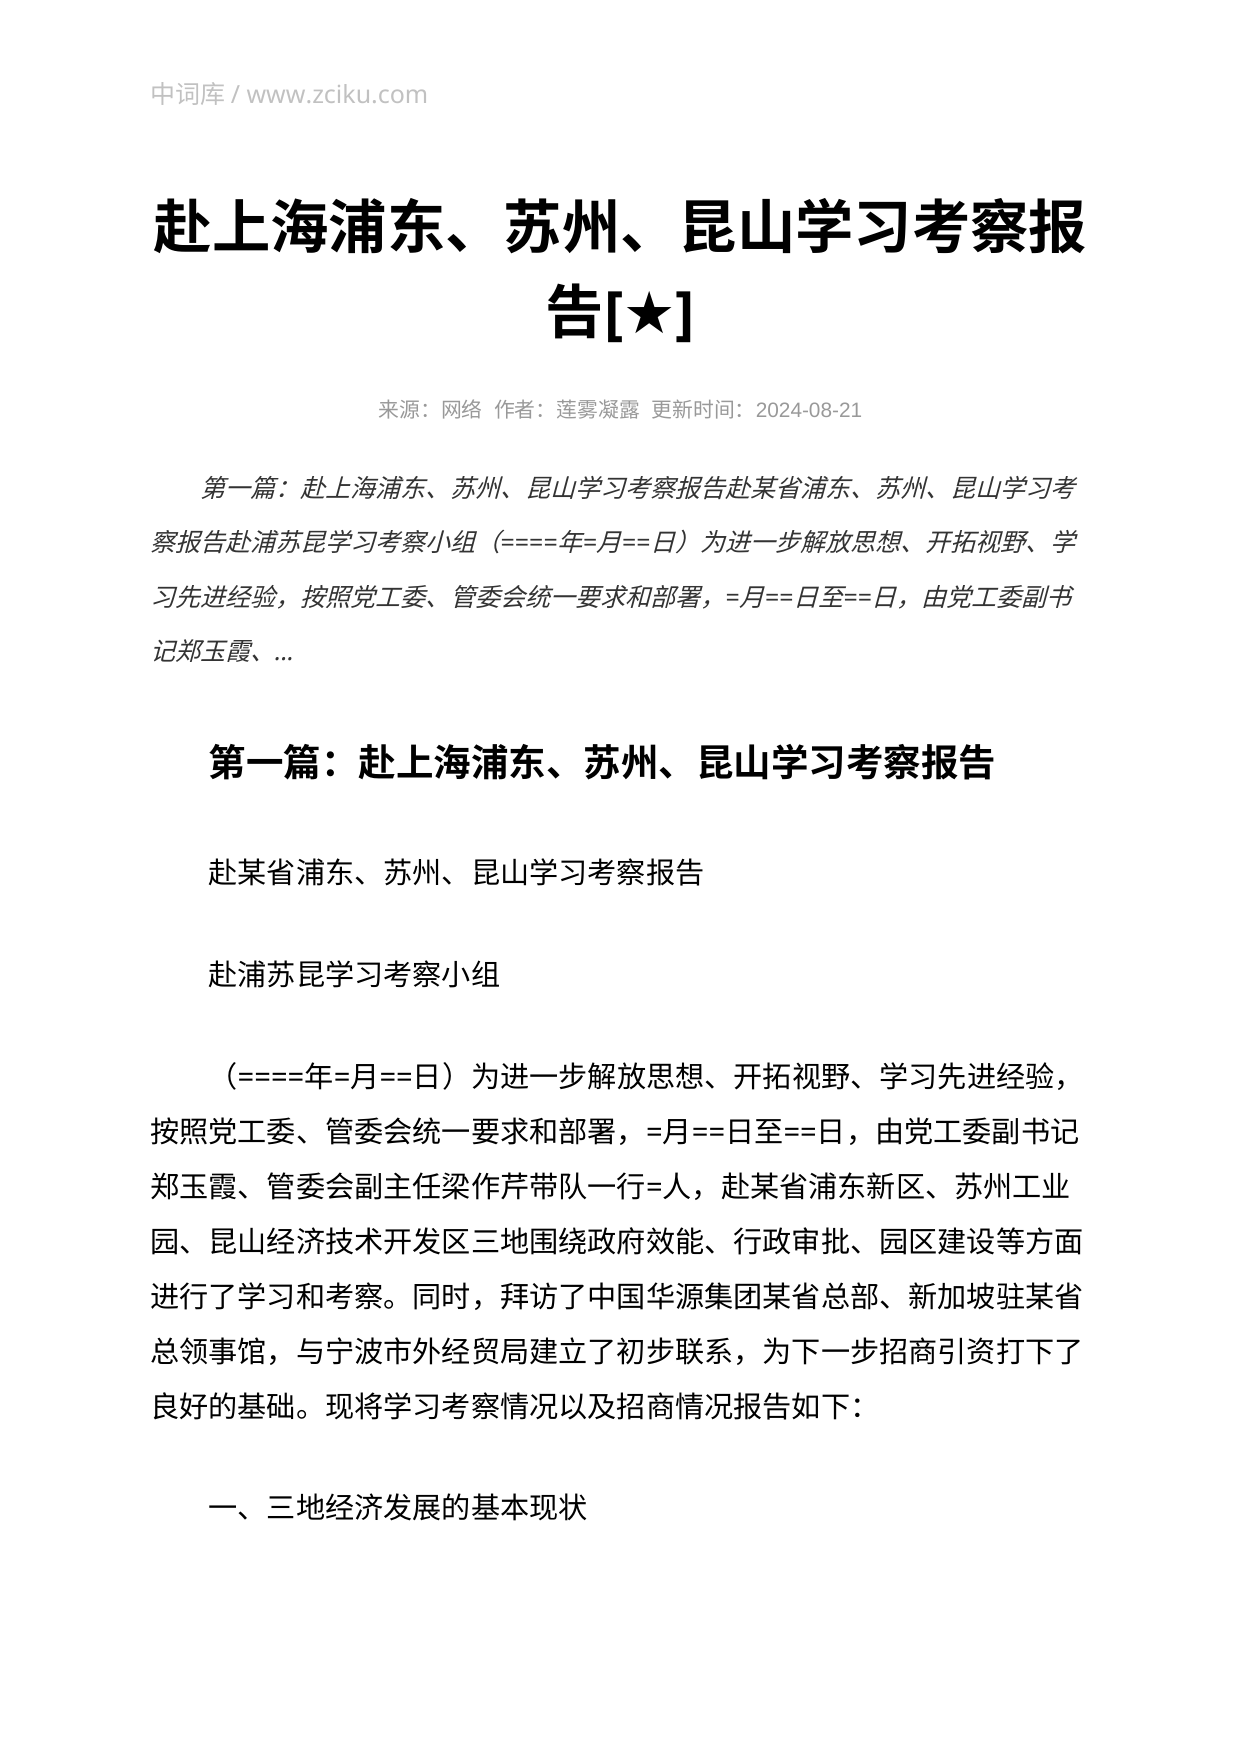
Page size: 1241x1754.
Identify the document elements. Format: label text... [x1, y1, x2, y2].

text 第一篇：赴上海浦东、苏州、昆山学习考察报告 [150, 733, 1090, 787]
text 赴某省浦东、苏州、昆山学习考察报告 [150, 850, 1090, 892]
text （====年=月==日）为进一步解放思想、开拓视野、学习先进经验，按照党工委、管委会统一要求和部署，=月==日至==日，由党工委副书记郑玉霞、管委会副主任梁作芹带队一行=人，赴某省浦东新区、苏州工业园、昆山经济技术开发区三地围绕政府效能、行政审批、园区建设等方面进行了学习和考察。同时，拜访了中国华源集团某省总部、新加坡驻某省总领事馆，与宁波市外经贸局建立了初步联系，为下一步招商引资打下了良好的基础。现将学习考察情况以及招商情况报告如下： [150, 1053, 1090, 1426]
text 第一篇：赴上海浦东、苏州、昆山学习考察报告赴某省浦东、苏州、昆山学习考察报告赴浦苏昆学习考察小组（====年=月==日）为进一步解放思想、开拓视野、学习先进经验，按照党工委、管委会统一要求和部署，=月==日至==日，由党工委副书记郑玉霞、... [150, 468, 1090, 668]
text 一、三地经济发展的基本现状 [150, 1485, 1090, 1527]
subtitle 赴上海浦东、苏州、昆山学习考察报告[★] [150, 181, 1090, 351]
text 赴浦苏昆学习考察小组 [150, 952, 1090, 994]
text 来源：网络 作者：莲雾凝露 更新时间：2024-08-21 [150, 397, 1090, 421]
